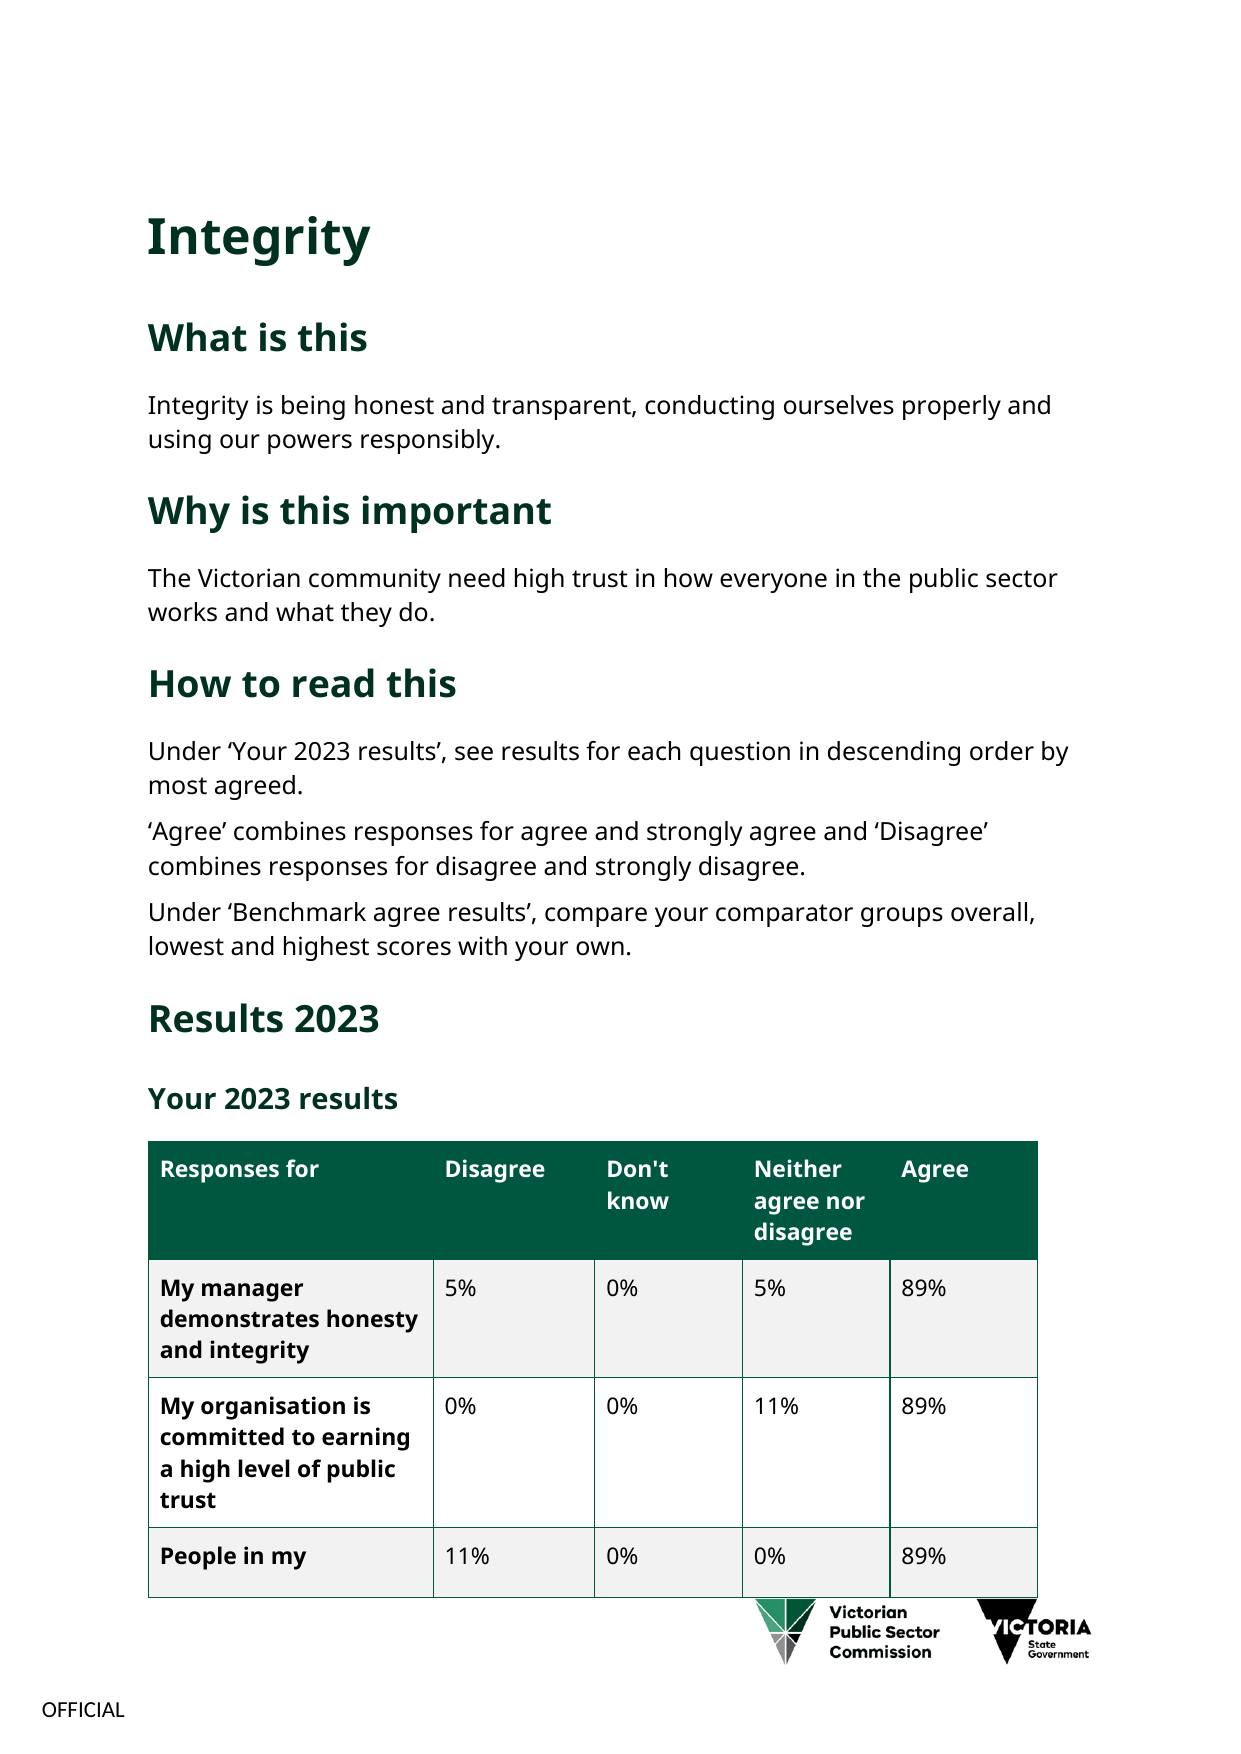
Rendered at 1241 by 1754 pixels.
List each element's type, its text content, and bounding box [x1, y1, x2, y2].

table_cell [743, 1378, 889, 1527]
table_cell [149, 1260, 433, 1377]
text The Victorian community need high trust in how everyone in the public sector works and what they do. [148, 560, 1092, 628]
subtitle How to read this [148, 658, 1092, 709]
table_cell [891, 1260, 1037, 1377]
subtitle Your 2023 results [148, 1078, 1092, 1118]
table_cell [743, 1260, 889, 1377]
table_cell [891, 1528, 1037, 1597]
picture [754, 1598, 1093, 1666]
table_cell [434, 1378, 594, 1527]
subtitle Results 2023 [148, 992, 1092, 1043]
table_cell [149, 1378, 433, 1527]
subtitle What is this [148, 311, 1092, 362]
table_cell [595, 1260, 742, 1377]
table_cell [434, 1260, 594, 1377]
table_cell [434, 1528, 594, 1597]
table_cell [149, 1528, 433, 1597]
text Integrity is being honest and transparent, conducting ourselves properly and using our powers responsibly. [148, 387, 1092, 455]
subtitle Integrity [148, 201, 1092, 269]
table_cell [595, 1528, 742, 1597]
text ‘Agree’ combines responses for agree and strongly agree and ‘Disagree’ combines responses for disagree and strongly disagree. [148, 814, 1092, 882]
text Under ‘Benchmark agree results’, compare your comparator groups overall, lowest and highest scores with your own. [148, 894, 1092, 963]
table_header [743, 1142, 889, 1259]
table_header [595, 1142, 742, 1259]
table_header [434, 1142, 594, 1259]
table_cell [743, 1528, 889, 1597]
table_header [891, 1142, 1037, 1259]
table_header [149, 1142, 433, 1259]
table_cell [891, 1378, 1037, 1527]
subtitle Why is this important [148, 484, 1092, 536]
text Under ‘Your 2023 results’, see results for each question in descending order by most agreed. [148, 733, 1092, 802]
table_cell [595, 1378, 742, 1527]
